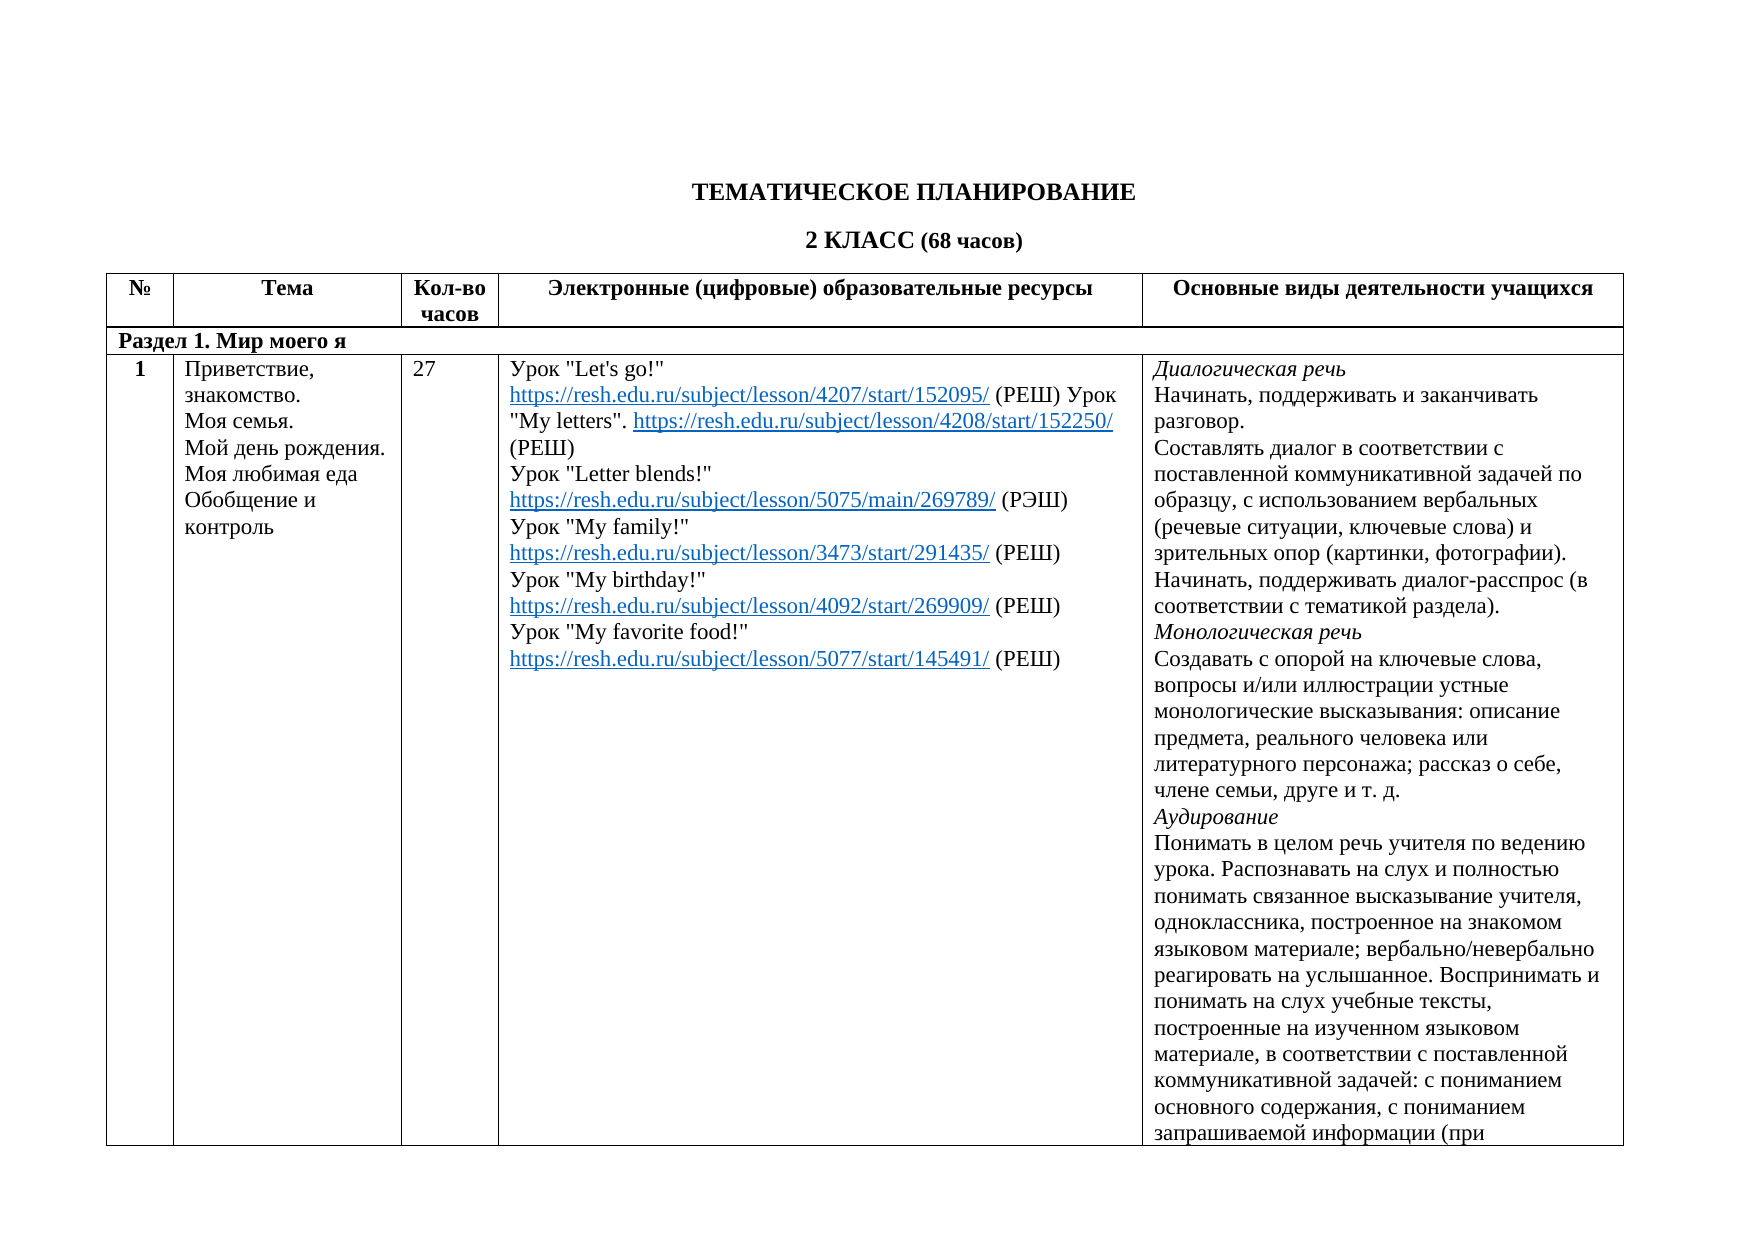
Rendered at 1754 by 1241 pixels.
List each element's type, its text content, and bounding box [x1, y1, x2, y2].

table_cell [1143, 355, 1623, 1145]
table_header Основные виды деятельности учащихся [1143, 274, 1623, 326]
text 2 КЛАСС (68 часов) [118, 225, 1636, 254]
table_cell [174, 355, 401, 1145]
table_cell 1 [107, 355, 173, 1145]
table_header Кол-во часов [402, 274, 498, 326]
table_header Тема [174, 274, 401, 326]
table_cell 27 [402, 355, 498, 1145]
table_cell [499, 355, 1142, 1145]
table_header № [107, 274, 173, 326]
table_header Электронные (цифровые) образовательные ресурсы [499, 274, 1142, 326]
table_cell Раздел 1. Мир моего я [107, 328, 1623, 354]
text ТЕМАТИЧЕСКОЕ ПЛАНИРОВАНИЕ [118, 177, 1636, 206]
